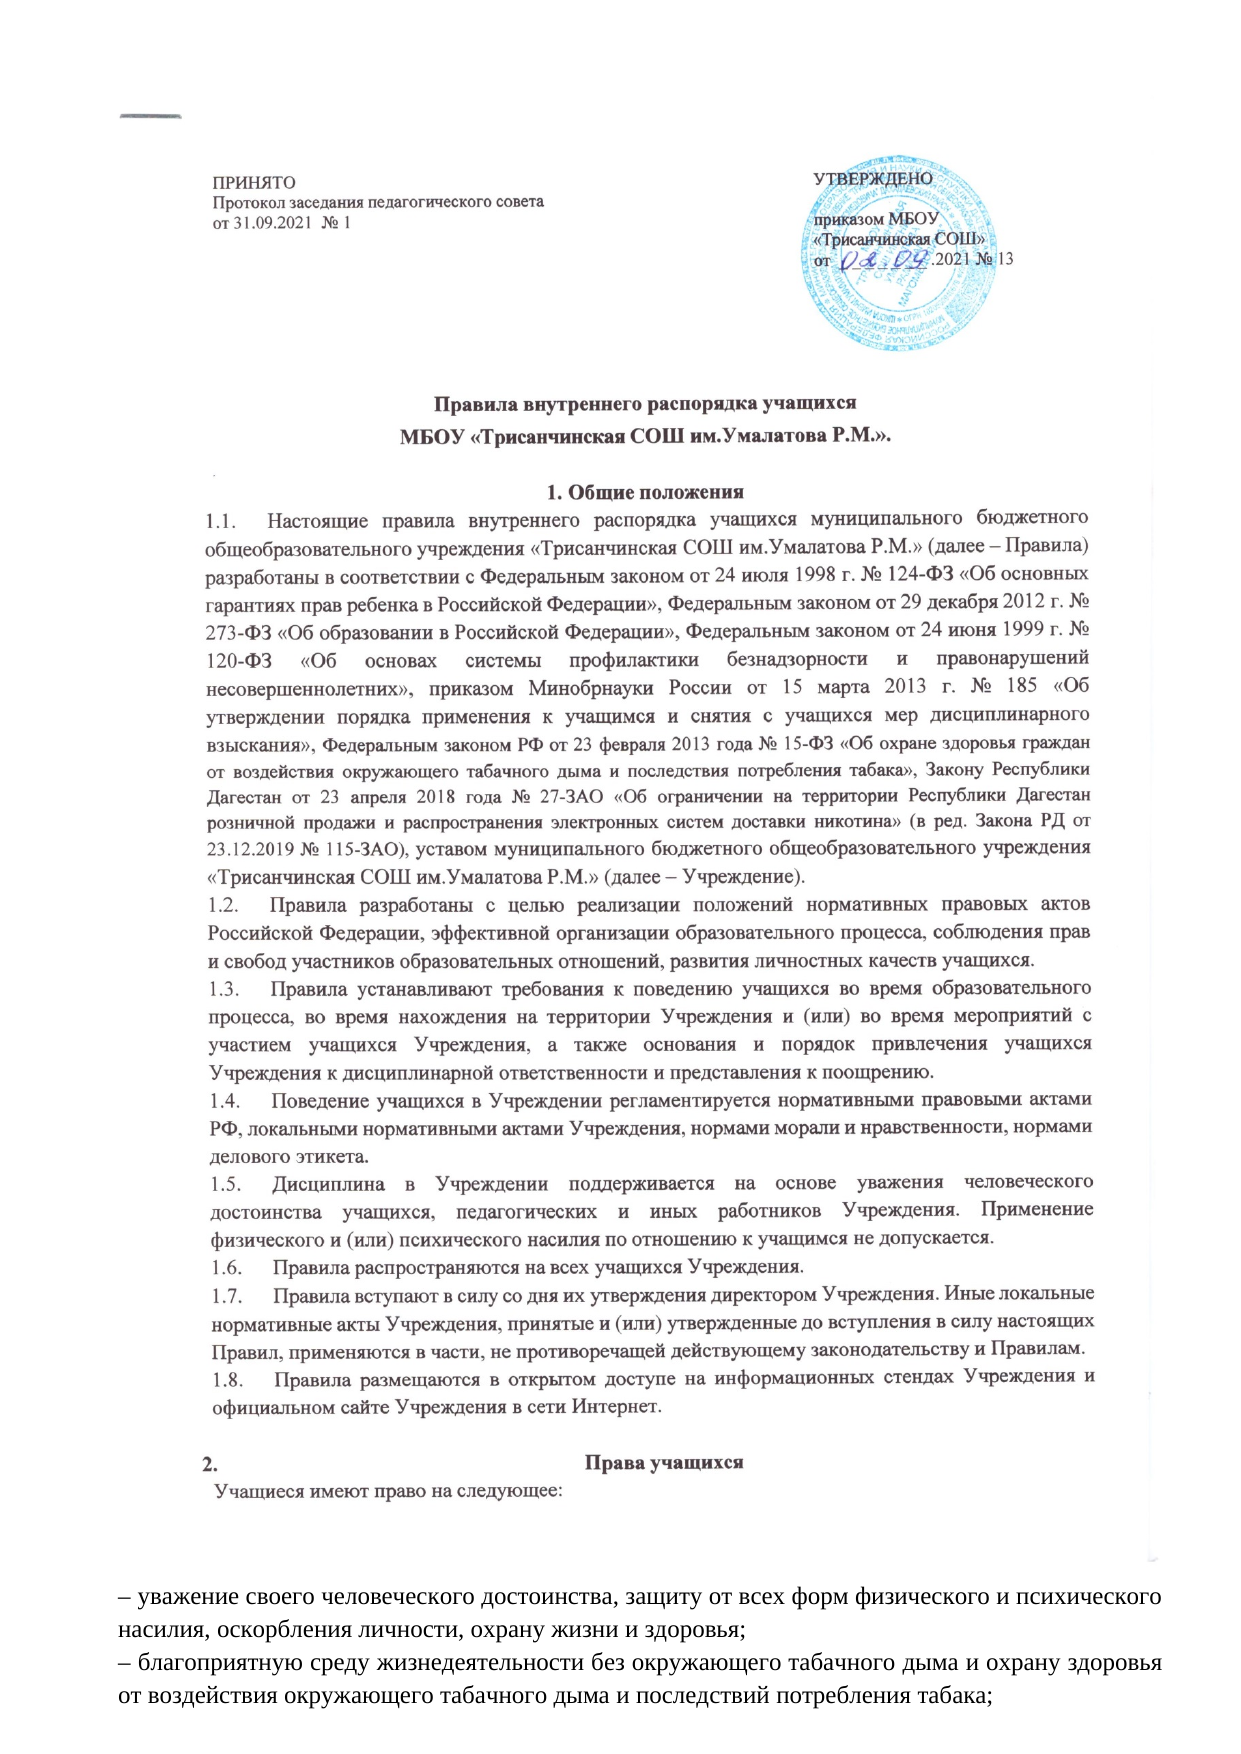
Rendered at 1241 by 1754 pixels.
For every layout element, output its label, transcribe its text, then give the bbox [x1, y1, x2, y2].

list благоприятную среду жизнедеятельности без окружающего табачного дыма и охрану здоровья от воздействия окружающего табачного дыма и последствий потребления табака; [118, 1647, 1163, 1709]
picture [97, 86, 1177, 1571]
list уважение своего человеческого достоинства, защиту от всех форм физического и психического насилия, оскорбления личности, охрану жизни и здоровья; [118, 1581, 1163, 1643]
